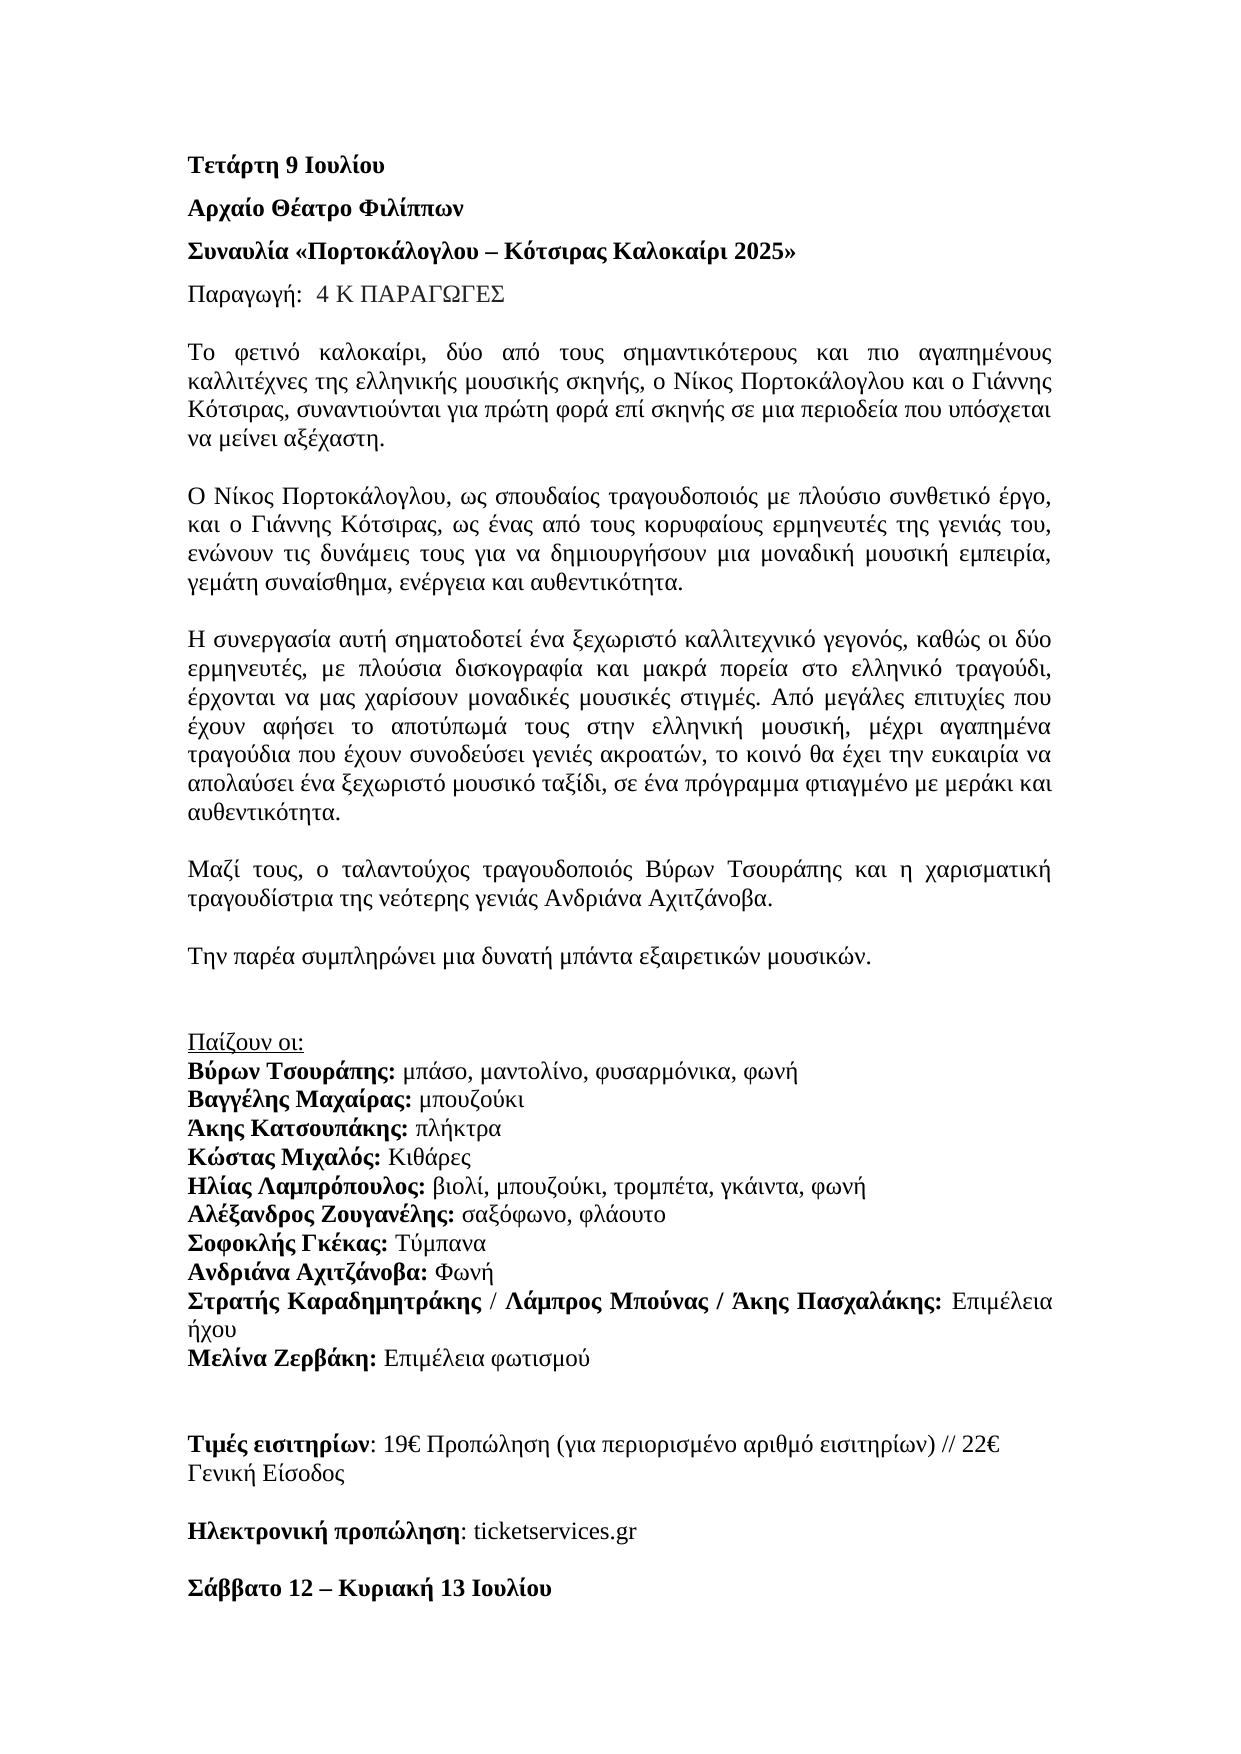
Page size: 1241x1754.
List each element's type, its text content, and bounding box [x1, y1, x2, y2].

text Παραγωγή: 4 K ΠΑΡΑΓΩΓΕΣ [187, 279, 309, 308]
text Την παρέα συμπληρώνει μια δυνατή μπάντα εξαιρετικών μουσικών. [187, 941, 1053, 969]
text Βαγγέλης Μαχαίρας: μπουζούκι [187, 1084, 1053, 1113]
text Συναυλία «Πορτοκάλογλου – Κότσιρας Καλοκαίρι 2025» [187, 236, 1053, 265]
text Παραγωγή: 4 K ΠΑΡΑΓΩΓΕΣ [336, 279, 1053, 308]
text Στρατής Καραδημητράκης / Λάμπρος Μπούνας / Άκης Πασχαλάκης: Επιμέλεια ήχου [187, 1286, 1053, 1343]
text Τιμές εισιτηρίων: 19€ Προπώληση (για περιορισμένο αριθμό εισιτηρίων) // 22€ Γενική Είσοδος [187, 1429, 1053, 1487]
text Άκης Κατσουπάκης: πλήκτρα [187, 1113, 1053, 1142]
text Κώστας Μιχαλός: Κιθάρες [187, 1142, 1053, 1171]
text Παίζουν οι: [187, 1027, 1053, 1056]
text Τετάρτη 9 Ιουλίου [187, 150, 1053, 179]
text Ηλίας Λαμπρόπουλος: βιολί, μπουζούκι, τρομπέτα, γκάιντα, φωνή [187, 1171, 1053, 1199]
text Σάββατο 12 – Κυριακή 13 Ιουλίου [187, 1573, 1053, 1602]
text Μελίνα Ζερβάκη: Επιμέλεια φωτισμού [187, 1343, 1053, 1372]
text Αλέξανδρος Ζουγανέλης: σαξόφωνο, φλάουτο [187, 1199, 1053, 1228]
text Η συνεργασία αυτή σηματοδοτεί ένα ξεχωριστό καλλιτεχνικό γεγονός, καθώς οι δύο ερμηνευτές, με πλούσια δισκογραφία και μακρά πορεία στο ελληνικό τραγούδι, έρχονται να μας χαρίσουν μοναδικές μουσικές στιγμές. Από μεγάλες επιτυχίες που έχουν αφήσει το αποτύπωμά τους στην ελληνική μουσική, μέχρι αγαπημένα τραγούδια που έχουν συνοδεύσει γενιές ακροατών, το κοινό θα έχει την ευκαιρία να απολαύσει ένα ξεχωριστό μουσικό ταξίδι, σε ένα πρόγραμμα φτιαγμένο με μεράκι και αυθεντικότητα. [187, 624, 1053, 826]
text Το φετινό καλοκαίρι, δύο από τους σημαντικότερους και πιο αγαπημένους καλλιτέχνες της ελληνικής μουσικής σκηνής, ο Νίκος Πορτοκάλογλου και ο Γιάννης Κότσιρας, συναντιούνται για πρώτη φορά επί σκηνής σε μια περιοδεία που υπόσχεται να μείνει αξέχαστη. [187, 337, 1053, 452]
text Ηλεκτρονική προπώληση: ticketservices.gr [187, 1516, 1053, 1544]
text Βύρων Τσουράπης: μπάσο, μαντολίνο, φυσαρμόνικα, φωνή [187, 1056, 1053, 1084]
text Σοφοκλής Γκέκας: Τύμπανα [187, 1228, 1053, 1257]
text Ανδριάνα Αχιτζάνοβα: Φωνή [187, 1257, 1053, 1286]
text Αρχαίο Θέατρο Φιλίππων [187, 193, 1053, 222]
text Μαζί τους, ο ταλαντούχος τραγουδοποιός Βύρων Τσουράπης και η χαρισματική τραγουδίστρια της νεότερης γενιάς Ανδριάνα Αχιτζάνοβα. [187, 854, 1053, 912]
text Ο Νίκος Πορτοκάλογλου, ως σπουδαίος τραγουδοποιός με πλούσιο συνθετικό έργο, και ο Γιάννης Κότσιρας, ως ένας από τους κορυφαίους ερμηνευτές της γενιάς του, ενώνουν τις δυνάμεις τους για να δημιουργήσουν μια μοναδική μουσική εμπειρία, γεμάτη συναίσθημα, ενέργεια και αυθεντικότητα. [187, 481, 1053, 596]
